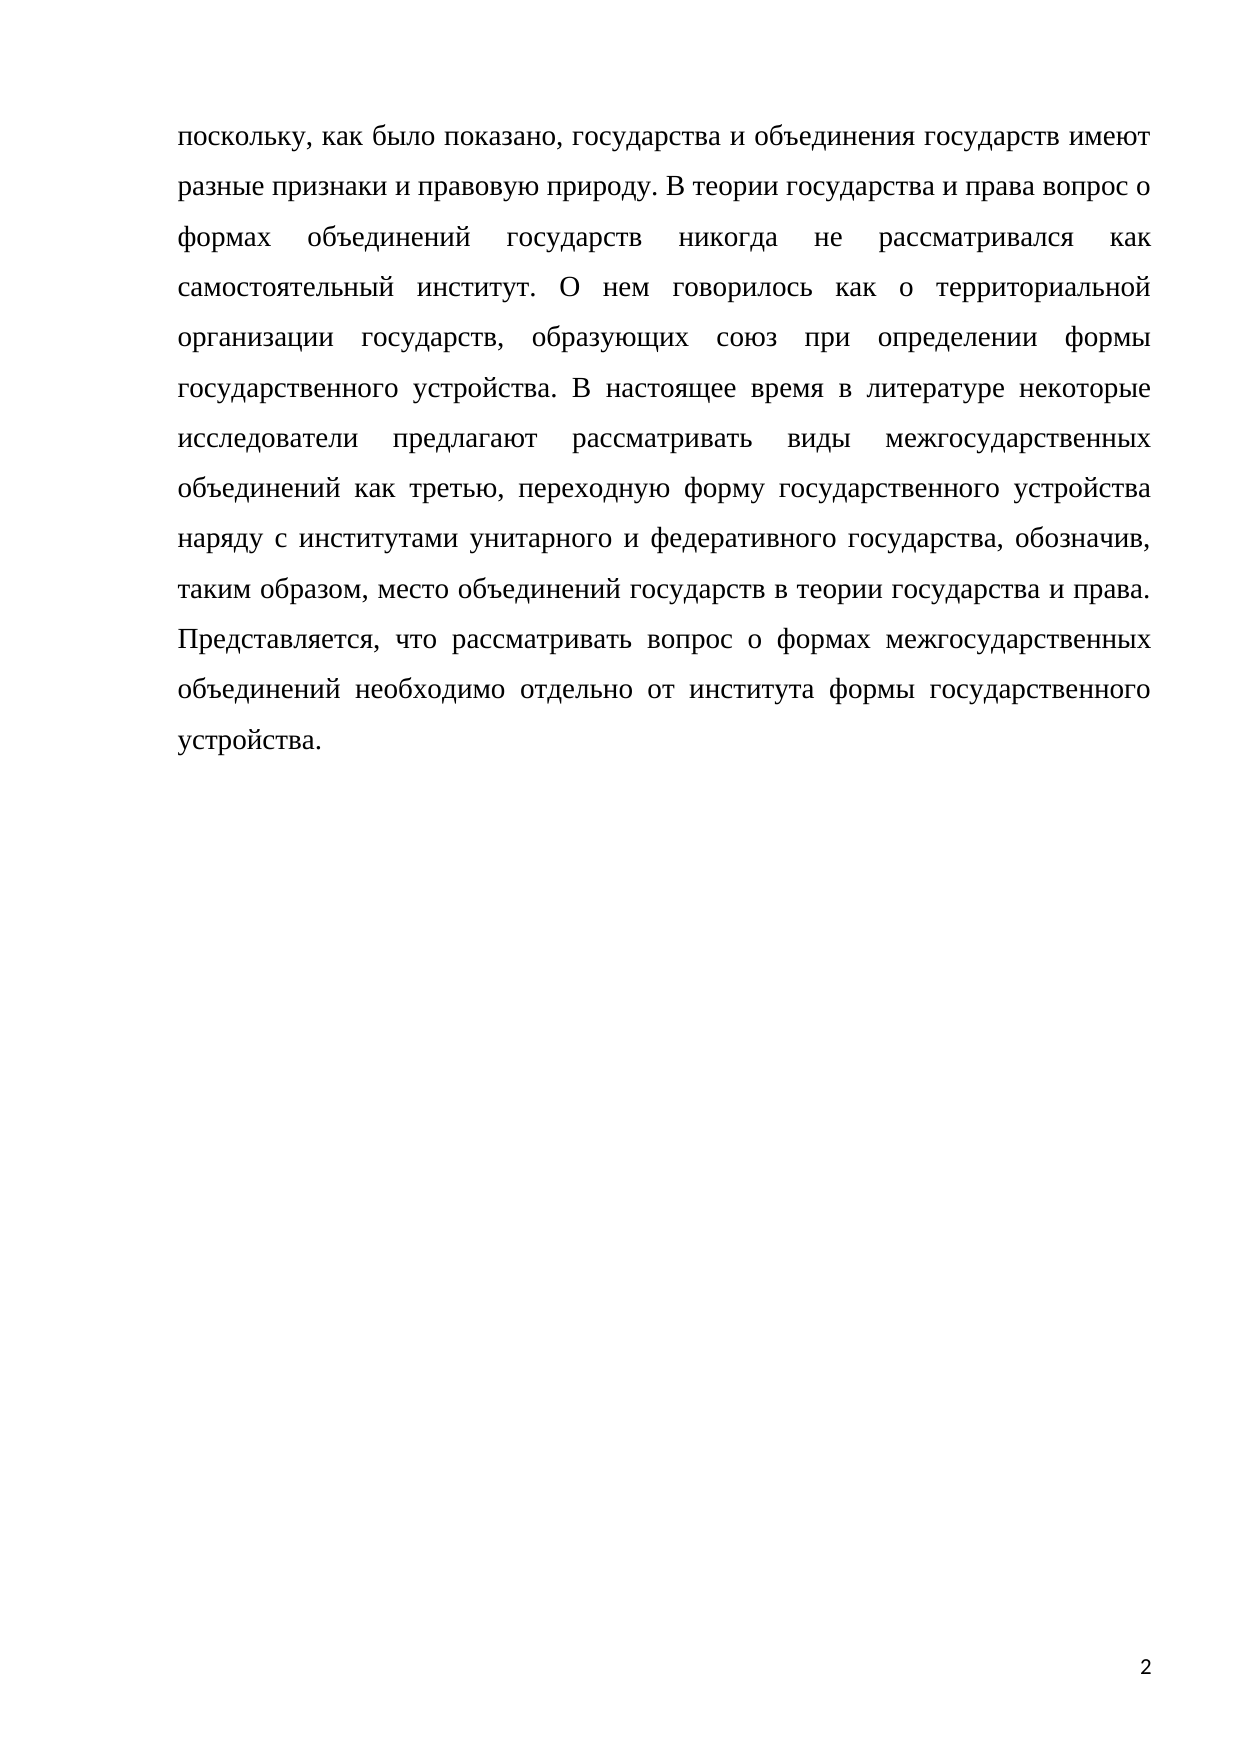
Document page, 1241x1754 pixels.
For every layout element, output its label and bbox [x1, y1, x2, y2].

text [177, 118, 1152, 755]
